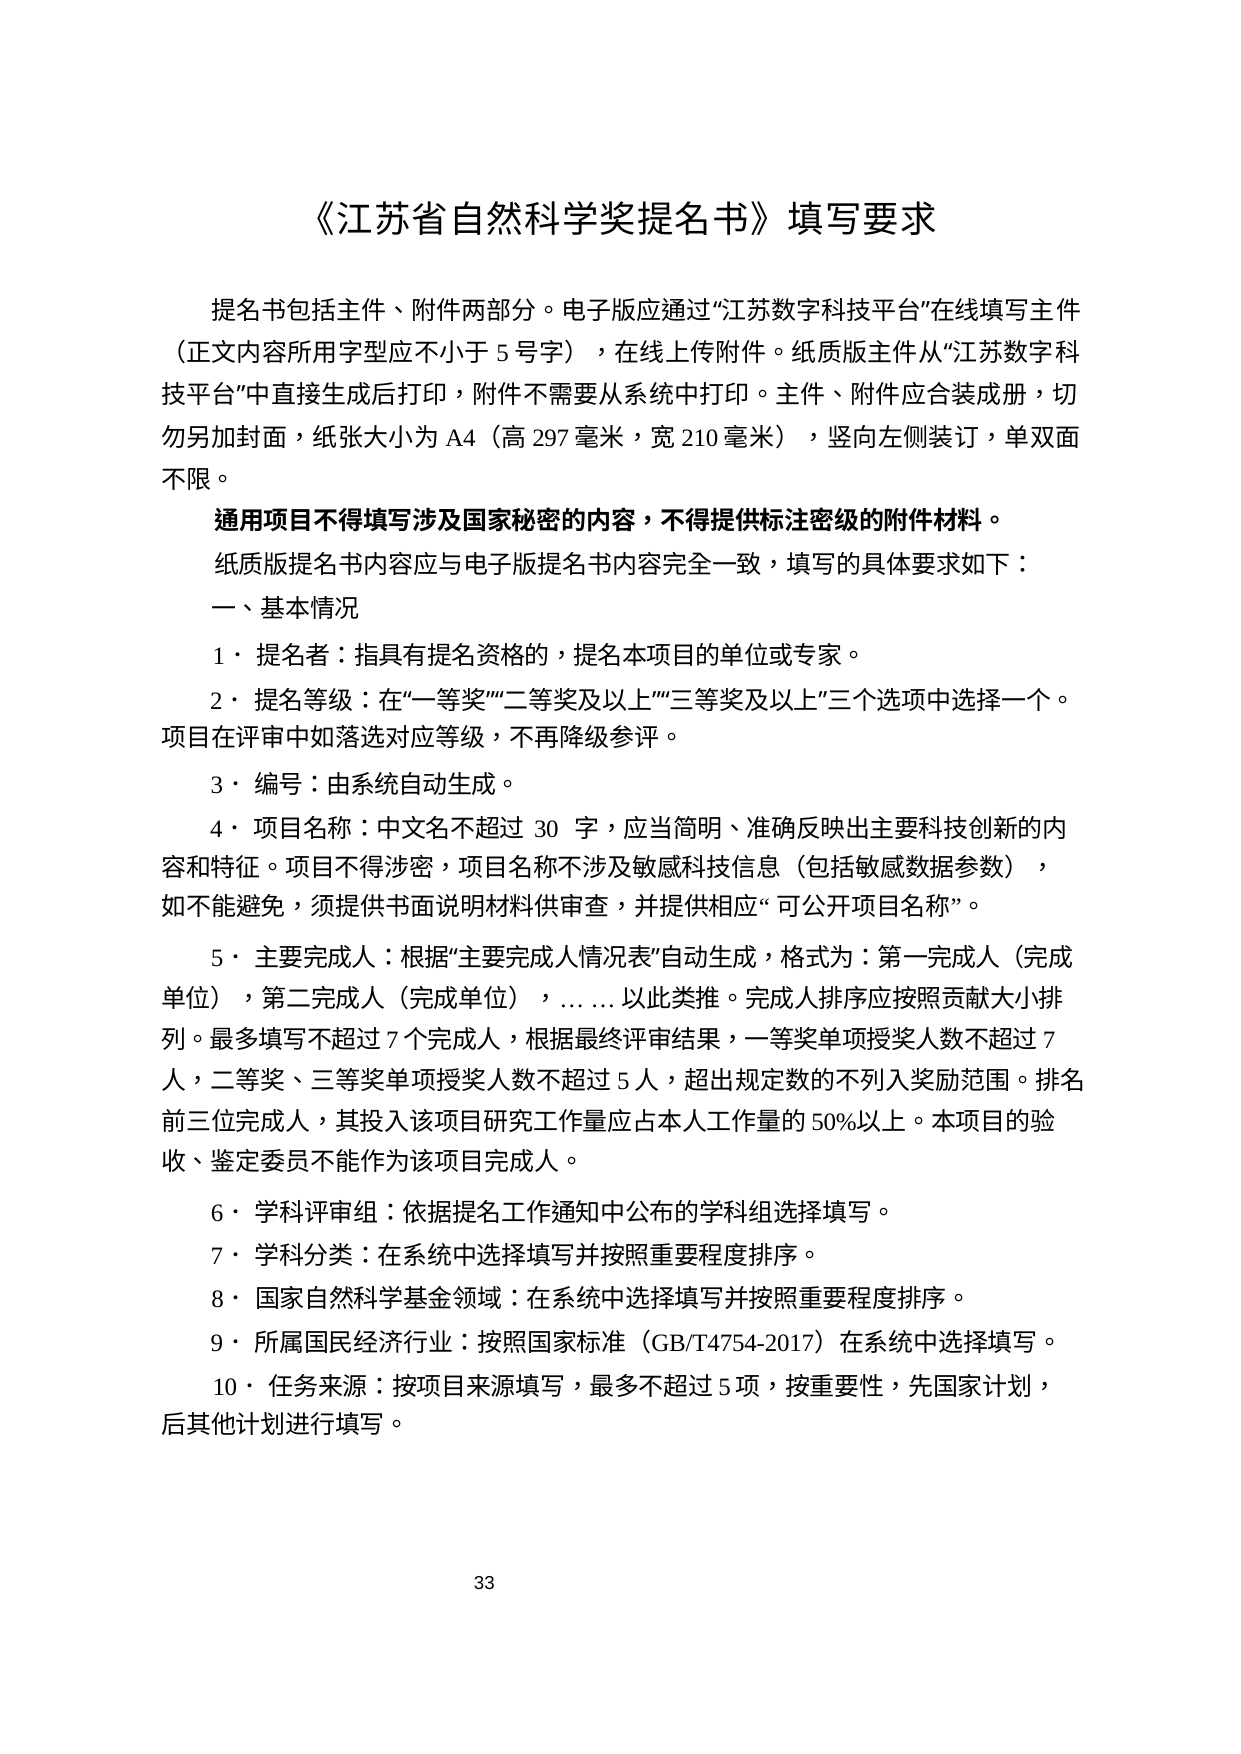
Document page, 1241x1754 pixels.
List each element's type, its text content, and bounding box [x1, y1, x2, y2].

text 2． 提名等级：在“一等奖”“二等奖及以上”“三等奖及以上”三个选项中选择一个。项目在评审中如落选对应等级，不再降级参评。 [161, 682, 1081, 753]
text 提名书包括主件、附件两部分。电子版应通过“江苏数字科技平台”在线填写主件（正文内容所用字型应不小于5号字），在线上传附件。纸质版主件从“江苏数字科技平台”中直接生成后打印，附件不需要从系统中打印。主件、附件应合装成册，切勿另加封面，纸张大小为A4（高297毫米，宽210毫米），竖向左侧装订，单双面不限。 [161, 293, 1081, 495]
text 7． 学科分类：在系统中选择填写并按照重要程度排序。 [210, 1239, 1088, 1271]
text 5． 主要完成人：根据“主要完成人情况表”自动生成，格式为：第一完成人（完成单位），第二完成人（完成单位），… … 以此类推。完成人排序应按照贡献大小排列。最多填写不超过7个完成人，根据最终评审结果，一等奖单项授奖人数不超过7人，二等奖、三等奖单项授奖人数不超过5人，超出规定数的不列入奖励范围。排名前三位完成人，其投入该项目研究工作量应占本人工作量的50%以上。本项目的验收、鉴定委员不能作为该项目完成人。 [161, 940, 1088, 1178]
text 《江苏省自然科学奖提名书》填写要求 [299, 195, 1088, 242]
text 3． 编号：由系统自动生成。 [210, 768, 1088, 799]
text 通用项目不得填写涉及国家秘密的内容，不得提供标注密级的附件材料。 [214, 505, 1088, 536]
text 4． 项目名称：中文名不超过 30 字，应当简明、准确反映出主要科技创新的内容和特征。项目不得涉密，项目名称不涉及敏感科技信息（包括敏感数据参数），如不能避免，须提供书面说明材料供审查，并提供相应“ 可公开项目名称”。 [161, 811, 1081, 923]
text 10． 任务来源：按项目来源填写，最多不超过5项，按重要性，先国家计划，后其他计划进行填写。 [161, 1369, 1081, 1440]
text 6． 学科评审组：依据提名工作通知中公布的学科组选择填写。 [211, 1196, 1088, 1228]
text 9． 所属国民经济行业：按照国家标准（GB/T4754-2017）在系统中选择填写。 [210, 1326, 1088, 1358]
text 一、基本情况 [211, 591, 1088, 625]
text 8． 国家自然科学基金领域：在系统中选择填写并按照重要程度排序。 [211, 1282, 1088, 1314]
text 纸质版提名书内容应与电子版提名书内容完全一致，填写的具体要求如下： [214, 548, 1088, 580]
text 1． 提名者：指具有提名资格的，提名本项目的单位或专家。 [212, 639, 1088, 671]
